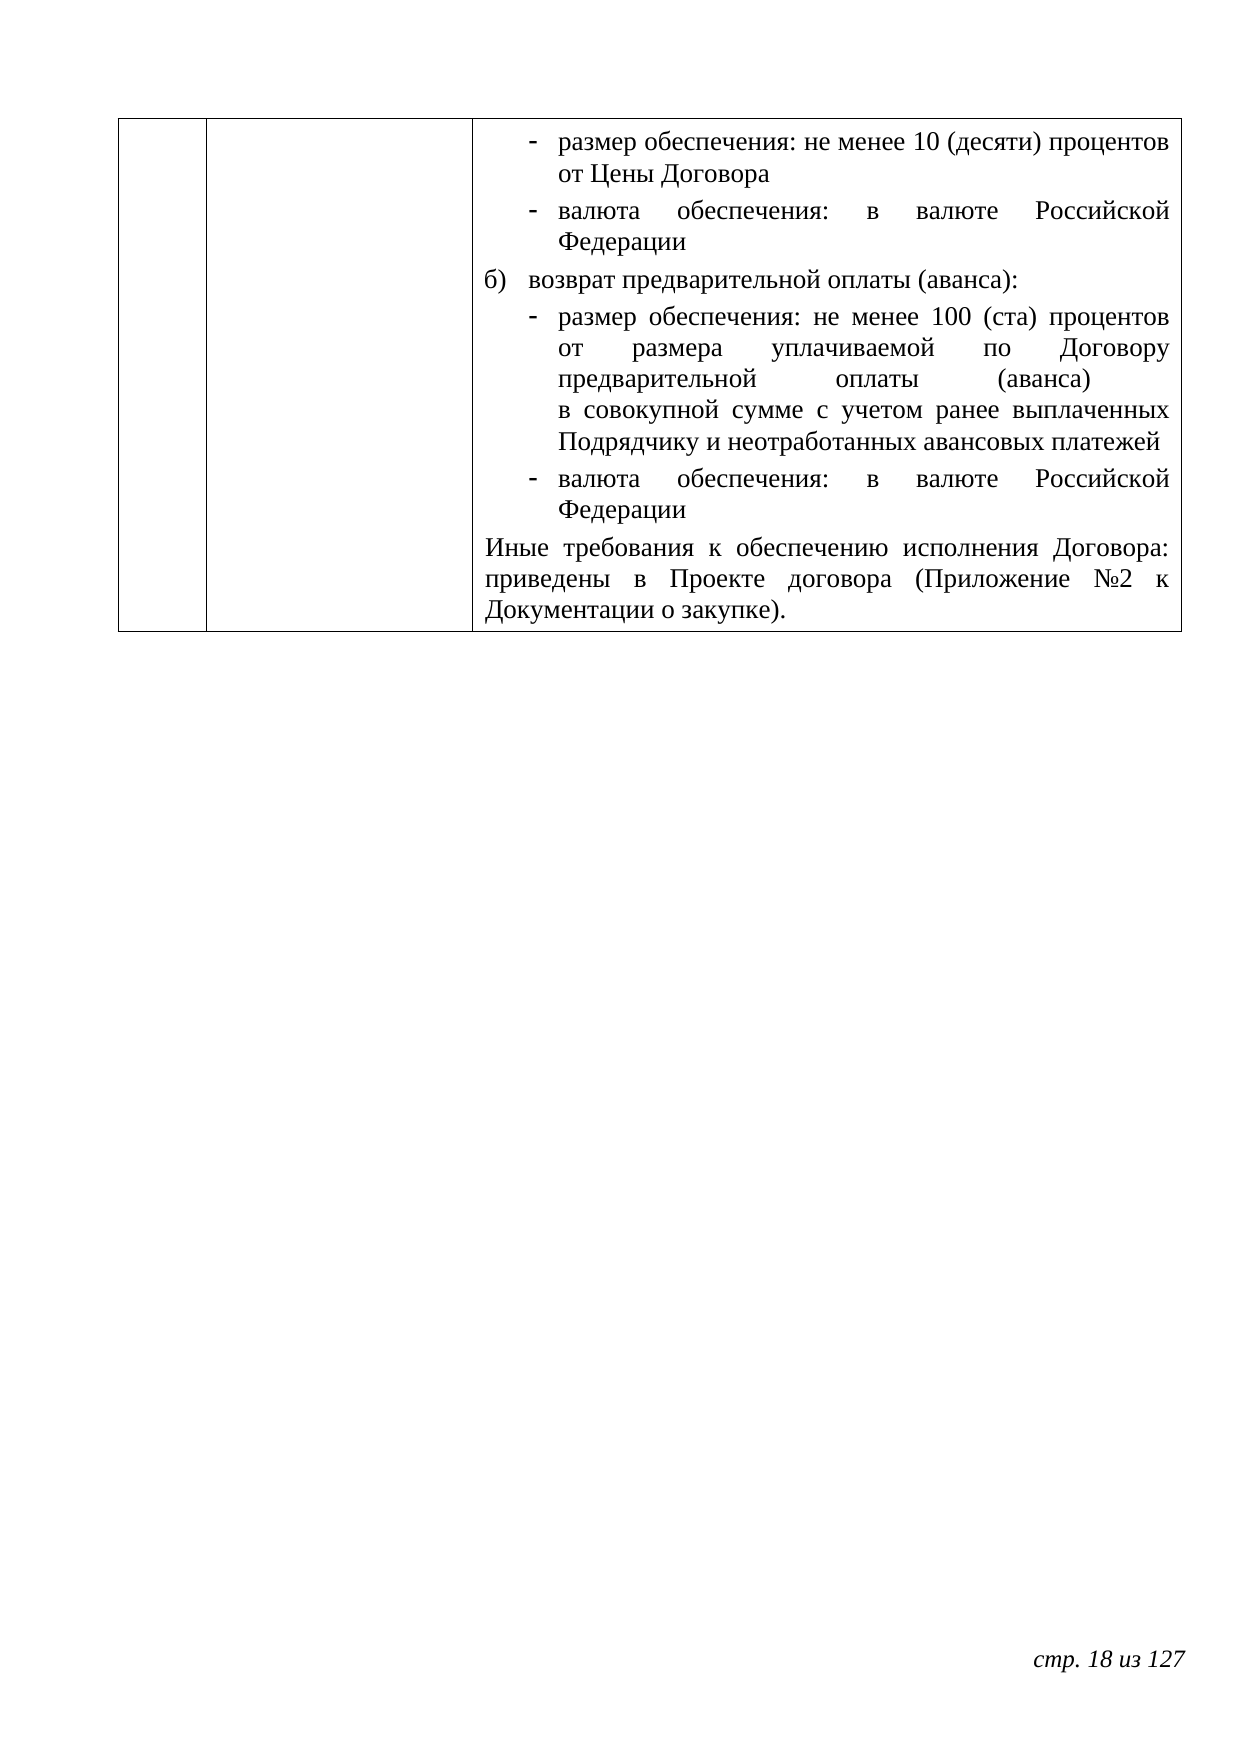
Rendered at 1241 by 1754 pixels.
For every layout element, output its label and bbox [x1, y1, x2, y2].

table_cell [119, 119, 206, 631]
table_cell [473, 119, 1181, 631]
table_cell [207, 119, 472, 631]
